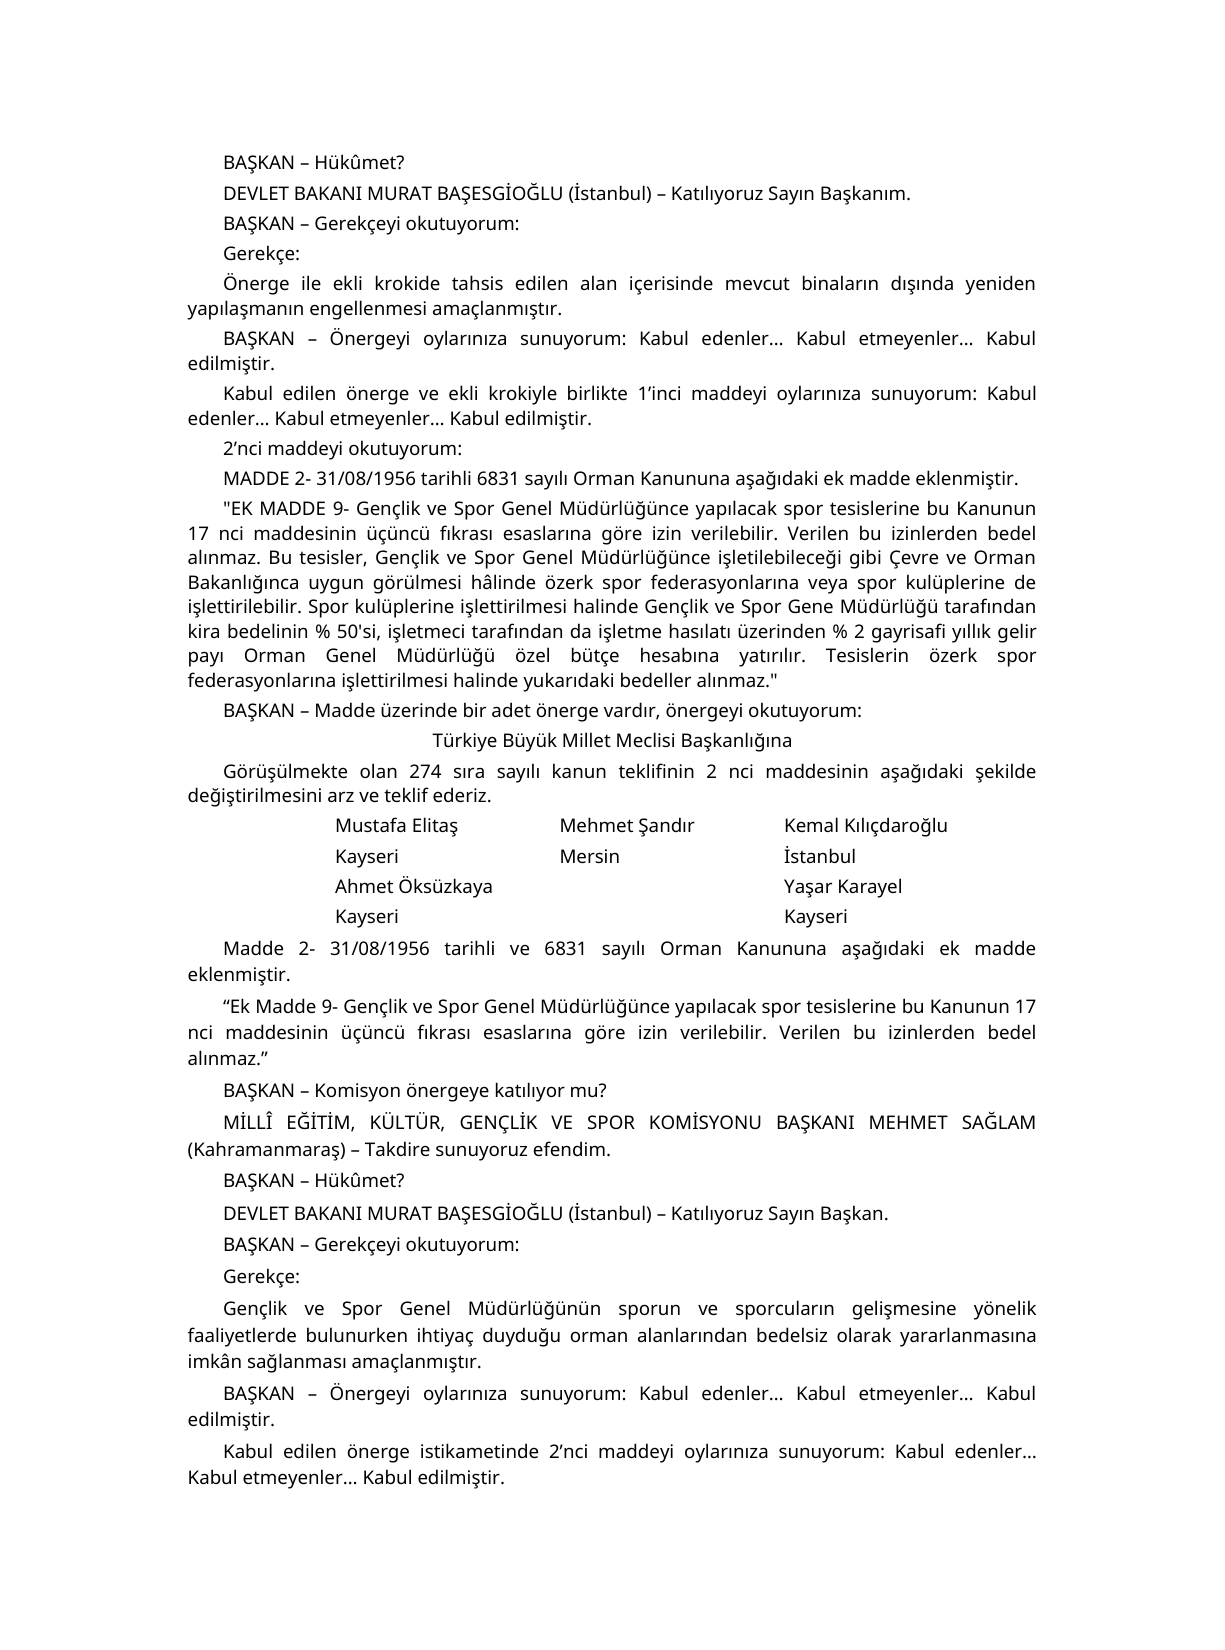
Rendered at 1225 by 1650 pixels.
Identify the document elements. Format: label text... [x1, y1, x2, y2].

text BAŞKAN – Hükûmet? [187, 150, 1037, 174]
text DEVLET BAKANI MURAT BAŞESGİOĞLU (İstanbul) – Katılıyoruz Sayın Başkanım. [187, 180, 1037, 205]
text “Ek Madde 9- Gençlik ve Spor Genel Müdürlüğünce yapılacak spor tesislerine bu Kanunun 17 nci maddesinin üçüncü fıkrası esaslarına göre izin verilebilir. Verilen bu izinlerden bedel alınmaz.” [187, 993, 1037, 1071]
text Kabul edilen önerge ve ekli krokiyle birlikte 1’inci maddeyi oylarınıza sunuyorum: Kabul edenler… Kabul etmeyenler… Kabul edilmiştir. [187, 381, 1037, 430]
text Gerekçe: [187, 1263, 1037, 1289]
text BAŞKAN – Gerekçeyi okutuyorum: [187, 211, 1037, 235]
text Gerekçe: [187, 241, 1037, 265]
text "EK MADDE 9- Gençlik ve Spor Genel Müdürlüğünce yapılacak spor tesislerine bu Kanunun 17 nci maddesinin üçüncü fıkrası esaslarına göre izin verilebilir. Verilen bu izinlerden bedel alınmaz. Bu tesisler, Gençlik ve Spor Genel Müdürlüğünce işletilebileceği gibi Çevre ve Orman Bakanlığınca uygun görülmesi hâlinde özerk spor federasyonlarına veya spor kulüplerine de işlettirilebilir. Spor kulüplerine işlettirilmesi halinde Gençlik ve Spor Gene Müdürlüğü tarafından kira bedelinin % 50'si, işletmeci tarafından da işletme hasılatı üzerinden % 2 gayrisafi yıllık gelir payı Orman Genel Müdürlüğü özel bütçe hesabına yatırılır. Tesislerin özerk spor federasyonlarına işlettirilmesi halinde yukarıdaki bedeller alınmaz." [187, 496, 1037, 692]
text MADDE 2- 31/08/1956 tarihli 6831 sayılı Orman Kanununa aşağıdaki ek madde eklenmiştir. [187, 466, 1037, 490]
text Türkiye Büyük Millet Meclisi Başkanlığına [187, 728, 1037, 753]
text Gençlik ve Spor Genel Müdürlüğünün sporun ve sporcuların gelişmesine yönelik faaliyetlerde bulunurken ihtiyaç duyduğu orman alanlarından bedelsiz olarak yararlanmasına imkân sağlanması amaçlanmıştır. [187, 1295, 1037, 1373]
text BAŞKAN – Komisyon önergeye katılıyor mu? [187, 1077, 1037, 1103]
text DEVLET BAKANI MURAT BAŞESGİOĞLU (İstanbul) – Katılıyoruz Sayın Başkan. [187, 1199, 1037, 1225]
text BAŞKAN – Gerekçeyi okutuyorum: [187, 1231, 1037, 1257]
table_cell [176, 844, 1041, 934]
text Görüşülmekte olan 274 sıra sayılı kanun teklifinin 2 nci maddesinin aşağıdaki şekilde değiştirilmesini arz ve teklif ederiz. [187, 758, 1037, 807]
text BAŞKAN – Hükûmet? [187, 1167, 1037, 1193]
text Önerge ile ekli krokide tahsis edilen alan içerisinde mevcut binaların dışında yeniden yapılaşmanın engellenmesi amaçlanmıştır. [187, 271, 1037, 320]
text Madde 2- 31/08/1956 tarihli ve 6831 sayılı Orman Kanununa aşağıdaki ek madde eklenmiştir. [187, 934, 1037, 987]
text BAŞKAN – Önergeyi oylarınıza sunuyorum: Kabul edenler… Kabul etmeyenler… Kabul edilmiştir. [187, 1379, 1037, 1432]
text BAŞKAN – Madde üzerinde bir adet önerge vardır, önergeyi okutuyorum: [187, 698, 1037, 722]
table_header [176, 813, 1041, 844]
text MİLLÎ EĞİTİM, KÜLTÜR, GENÇLİK VE SPOR KOMİSYONU BAŞKANI MEHMET SAĞLAM (Kahramanmaraş) – Takdire sunuyoruz efendim. [187, 1109, 1037, 1161]
text Kabul edilen önerge istikametinde 2’nci maddeyi oylarınıza sunuyorum: Kabul edenler… Kabul etmeyenler… Kabul edilmiştir. [187, 1437, 1037, 1490]
text BAŞKAN – Önergeyi oylarınıza sunuyorum: Kabul edenler… Kabul etmeyenler… Kabul edilmiştir. [187, 326, 1037, 375]
text 2’nci maddeyi okutuyorum: [187, 436, 1037, 460]
